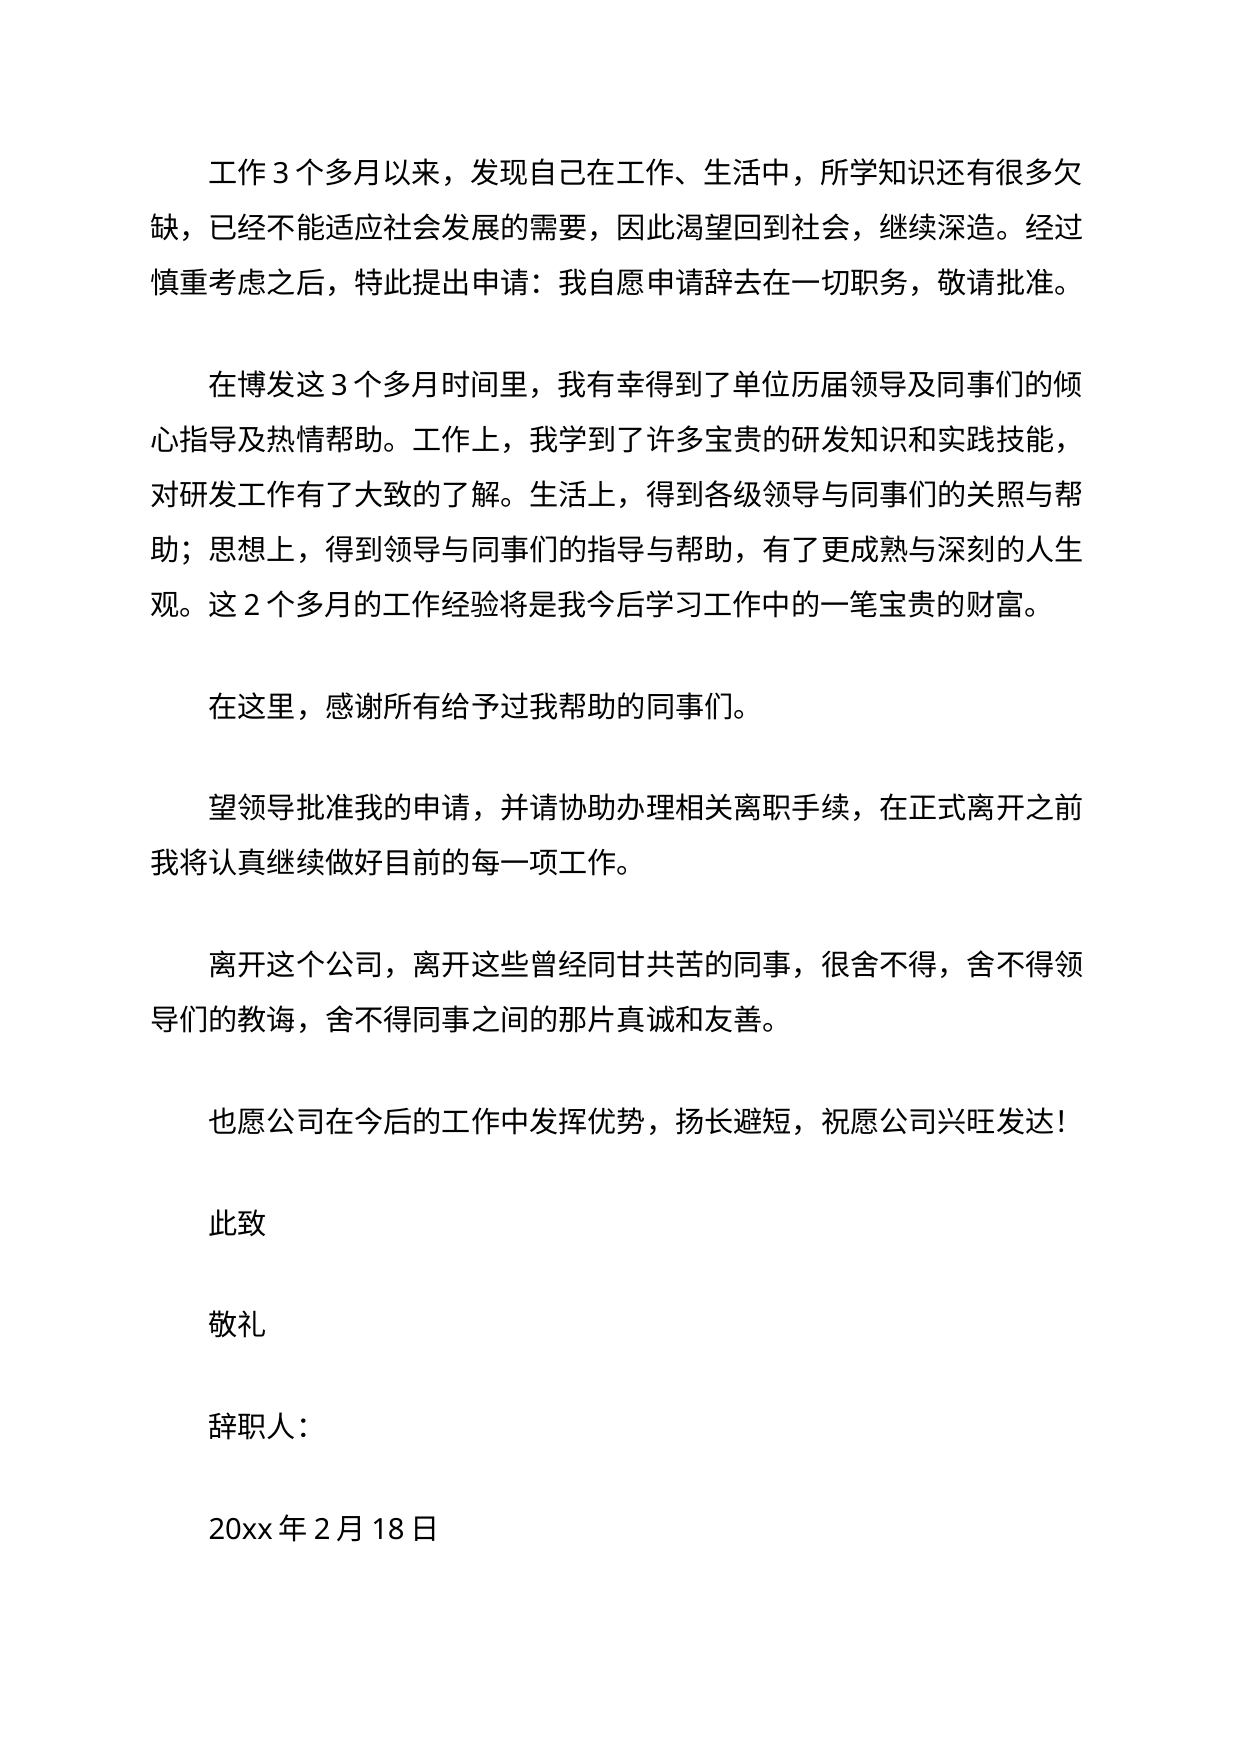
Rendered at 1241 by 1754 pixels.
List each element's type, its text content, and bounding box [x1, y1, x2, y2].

text 望领导批准我的申请，并请协助办理相关离职手续，在正式离开之前我将认真继续做好目前的每一项工作。 [150, 785, 1090, 882]
text 离开这个公司，离开这些曾经同甘共苦的同事，很舍不得，舍不得领导们的教诲，舍不得同事之间的那片真诚和友善。 [150, 942, 1090, 1039]
text 在这里，感谢所有给予过我帮助的同事们。 [150, 683, 1090, 726]
text 工作3个多月以来，发现自己在工作、生活中，所学知识还有很多欠缺，已经不能适应社会发展的需要，因此渴望回到社会，继续深造。经过慎重考虑之后，特此提出申请：我自愿申请辞去在一切职务，敬请批准。 [150, 150, 1090, 302]
text 也愿公司在今后的工作中发挥优势，扬长避短，祝愿公司兴旺发达！ [150, 1098, 1090, 1141]
text 20xx年2月18日 [150, 1506, 1090, 1548]
text 敬礼 [150, 1302, 1090, 1344]
text 辞职人： [150, 1404, 1090, 1446]
text 此致 [150, 1200, 1090, 1242]
text 在博发这3个多月时间里，我有幸得到了单位历届领导及同事们的倾心指导及热情帮助。工作上，我学到了许多宝贵的研发知识和实践技能，对研发工作有了大致的了解。生活上，得到各级领导与同事们的关照与帮助；思想上，得到领导与同事们的指导与帮助，有了更成熟与深刻的人生观。这2个多月的工作经验将是我今后学习工作中的一笔宝贵的财富。 [150, 362, 1090, 624]
